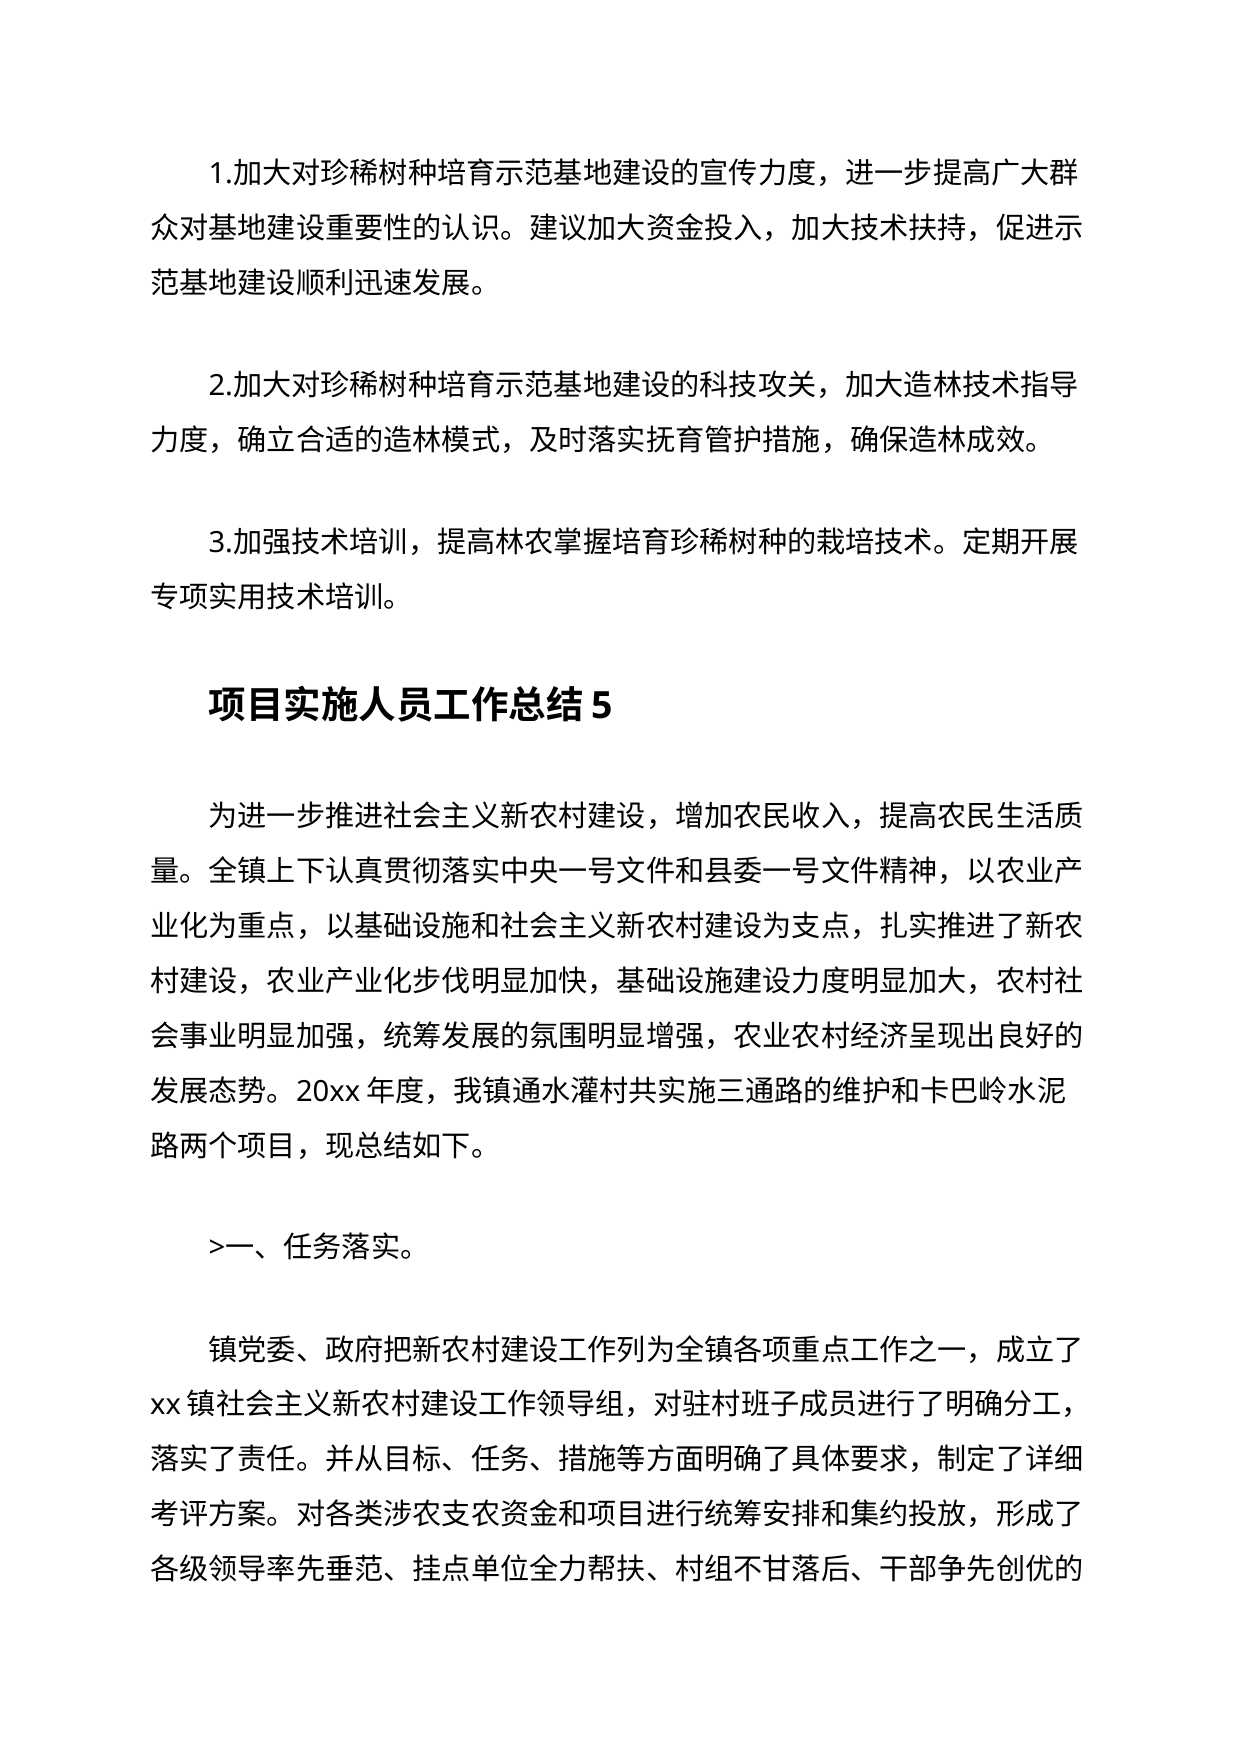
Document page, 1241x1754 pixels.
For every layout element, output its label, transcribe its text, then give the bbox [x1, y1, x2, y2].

text 2.加大对珍稀树种培育示范基地建设的科技攻关，加大造林技术指导力度，确立合适的造林模式，及时落实抚育管护措施，确保造林成效。 [150, 362, 1090, 459]
text >一、任务落实。 [150, 1224, 1090, 1266]
text 项目实施人员工作总结5 [150, 675, 1090, 730]
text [150, 1326, 1090, 1588]
text 为进一步推进社会主义新农村建设，增加农民收入，提高农民生活质量。全镇上下认真贯彻落实中央一号文件和县委一号文件精神，以农业产业化为重点，以基础设施和社会主义新农村建设为支点，扎实推进了新农村建设，农业产业化步伐明显加快，基础设施建设力度明显加大，农村社会事业明显加强，统筹发展的氛围明显增强，农业农村经济呈现出良好的发展态势。20xx年度，我镇通水灌村共实施三通路的维护和卡巴岭水泥路两个项目，现总结如下。 [150, 793, 1090, 1164]
text 3.加强技术培训，提高林农掌握培育珍稀树种的栽培技术。定期开展专项实用技术培训。 [150, 518, 1090, 616]
text 1.加大对珍稀树种培育示范基地建设的宣传力度，进一步提高广大群众对基地建设重要性的认识。建议加大资金投入，加大技术扶持，促进示范基地建设顺利迅速发展。 [150, 150, 1090, 302]
